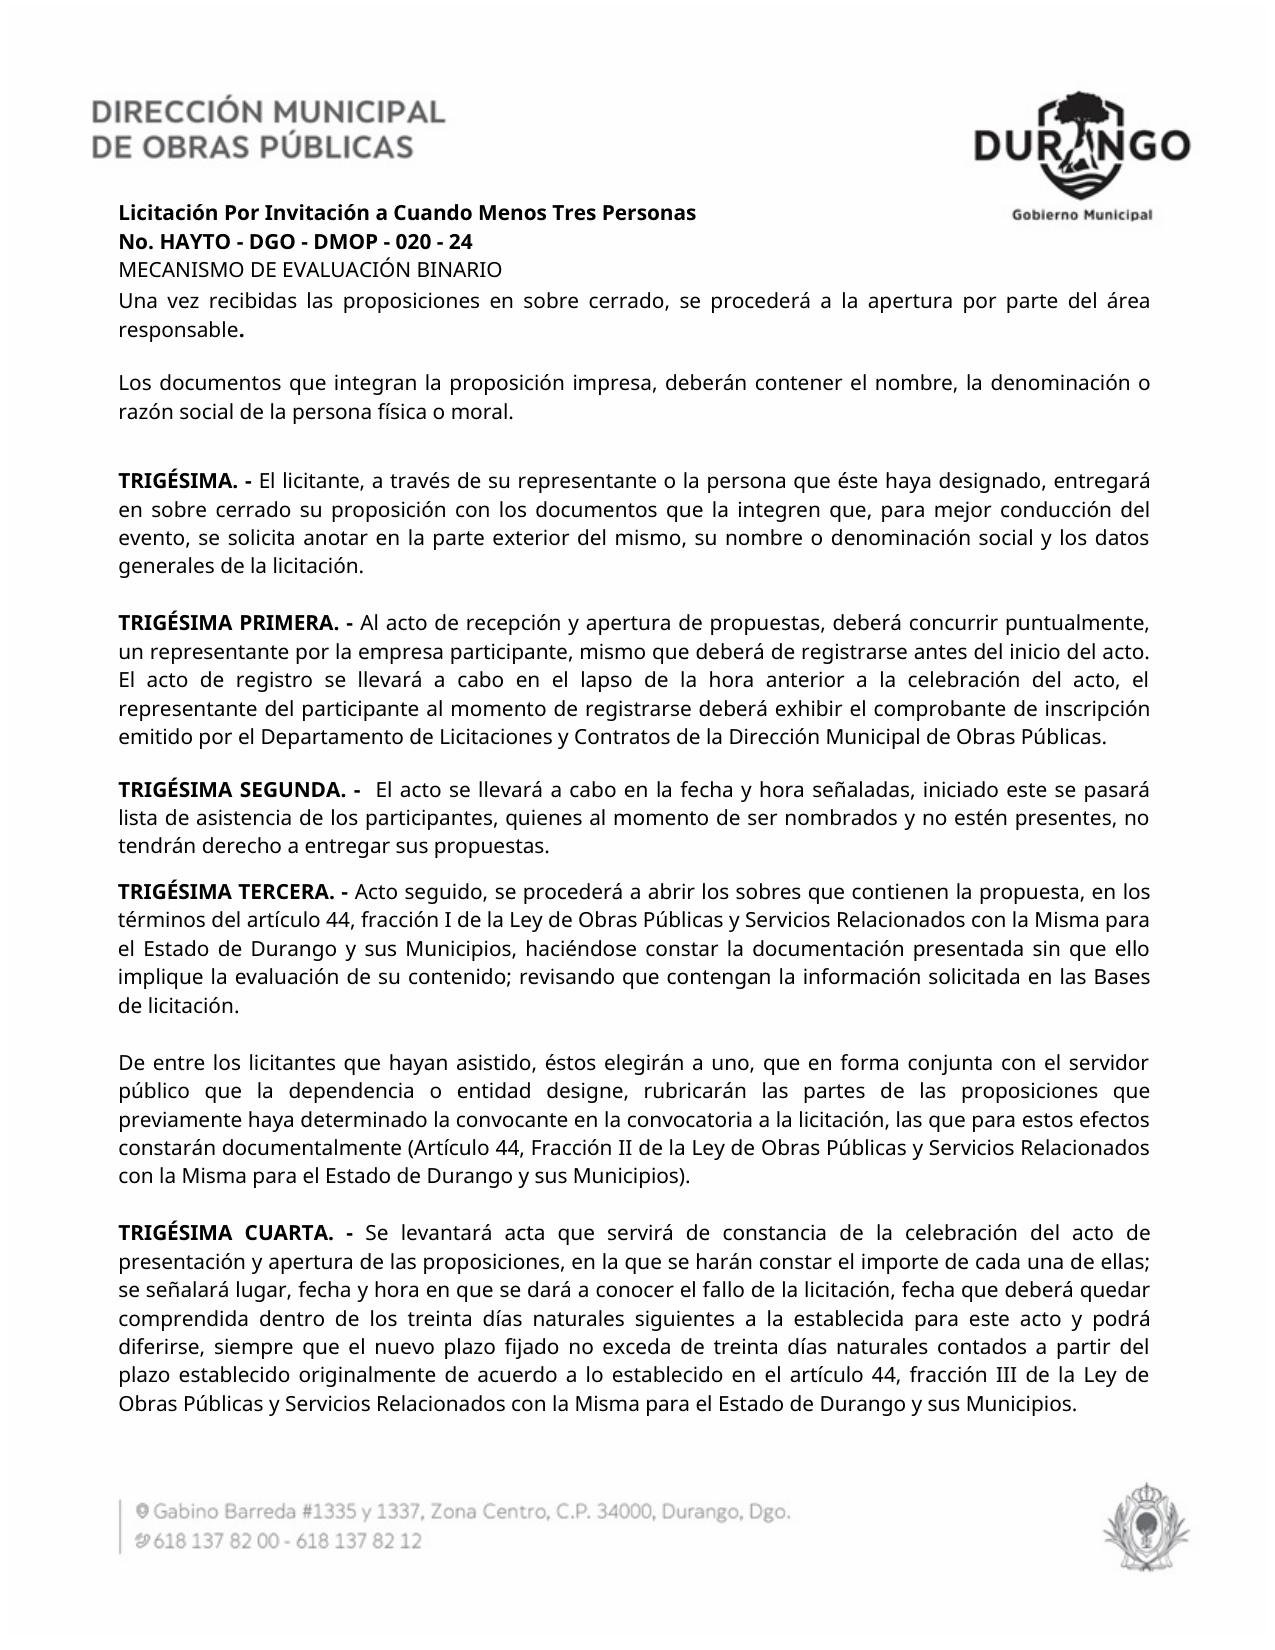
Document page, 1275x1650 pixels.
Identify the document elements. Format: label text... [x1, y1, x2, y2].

text TRIGÉSIMA CUARTA. - Se levantará acta que servirá de constancia de la celebración del acto de presentación y apertura de las proposiciones, en la que se harán constar el importe de cada una de ellas; se señalará lugar, fecha y hora en que se dará a conocer el fallo de la licitación, fecha que deberá quedar comprendida dentro de los treinta días naturales siguientes a la establecida para este acto y podrá diferirse, siempre que el nuevo plazo fijado no exceda de treinta días naturales contados a partir del plazo establecido originalmente de acuerdo a lo establecido en el artículo 44, fracción III de la Ley de Obras Públicas y Servicios Relacionados con la Misma para el Estado de Durango y sus Municipios. [118, 1218, 1152, 1417]
text Una vez recibidas las proposiciones en sobre cerrado, se procederá a la apertura por parte del área responsable. [118, 287, 1152, 343]
text Los documentos que integran la proposición impresa, deberán contener el nombre, la denominación o razón social de la persona física o moral. [118, 368, 1152, 425]
subtitle TRIGÉSIMA. - El licitante, a través de su representante o la persona que éste haya designado, entregará en sobre cerrado su proposición con los documentos que la integren que, para mejor conducción del evento, se solicita anotar en la parte exterior del mismo, su nombre o denominación social y los datos generales de la licitación. [118, 466, 1152, 580]
picture [7, 5, 1269, 1635]
text TRIGÉSIMA PRIMERA. - Al acto de recepción y apertura de propuestas, deberá concurrir puntualmente, un representante por la empresa participante, mismo que deberá de registrarse antes del inicio del acto. El acto de registro se llevará a cabo en el lapso de la hora anterior a la celebración del acto, el representante del participante al momento de registrarse deberá exhibir el comprobante de inscripción emitido por el Departamento de Licitaciones y Contratos de la Dirección Municipal de Obras Públicas. [118, 608, 1152, 751]
text De entre los licitantes que hayan asistido, éstos elegirán a uno, que en forma conjunta con el servidor público que la dependencia o entidad designe, rubricarán las partes de las proposiciones que previamente haya determinado la convocante en la convocatoria a la licitación, las que para estos efectos constarán documentalmente (Artículo 44, Fracción II de la Ley de Obras Públicas y Servicios Relacionados con la Misma para el Estado de Durango y sus Municipios). [118, 1048, 1152, 1190]
text TRIGÉSIMA TERCERA. - Acto seguido, se procederá a abrir los sobres que contienen la propuesta, en los términos del artículo 44, fracción I de la Ley de Obras Públicas y Servicios Relacionados con la Misma para el Estado de Durango y sus Municipios, haciéndose constar la documentación presentada sin que ello implique la evaluación de su contenido; revisando que contengan la información solicitada en las Bases de licitación. [118, 877, 1152, 1019]
text TRIGÉSIMA SEGUNDA. - El acto se llevará a cabo en la fecha y hora señaladas, iniciado este se pasará lista de asistencia de los participantes, quienes al momento de ser nombrados y no estén presentes, no tendrán derecho a entregar sus propuestas. [118, 775, 1152, 860]
